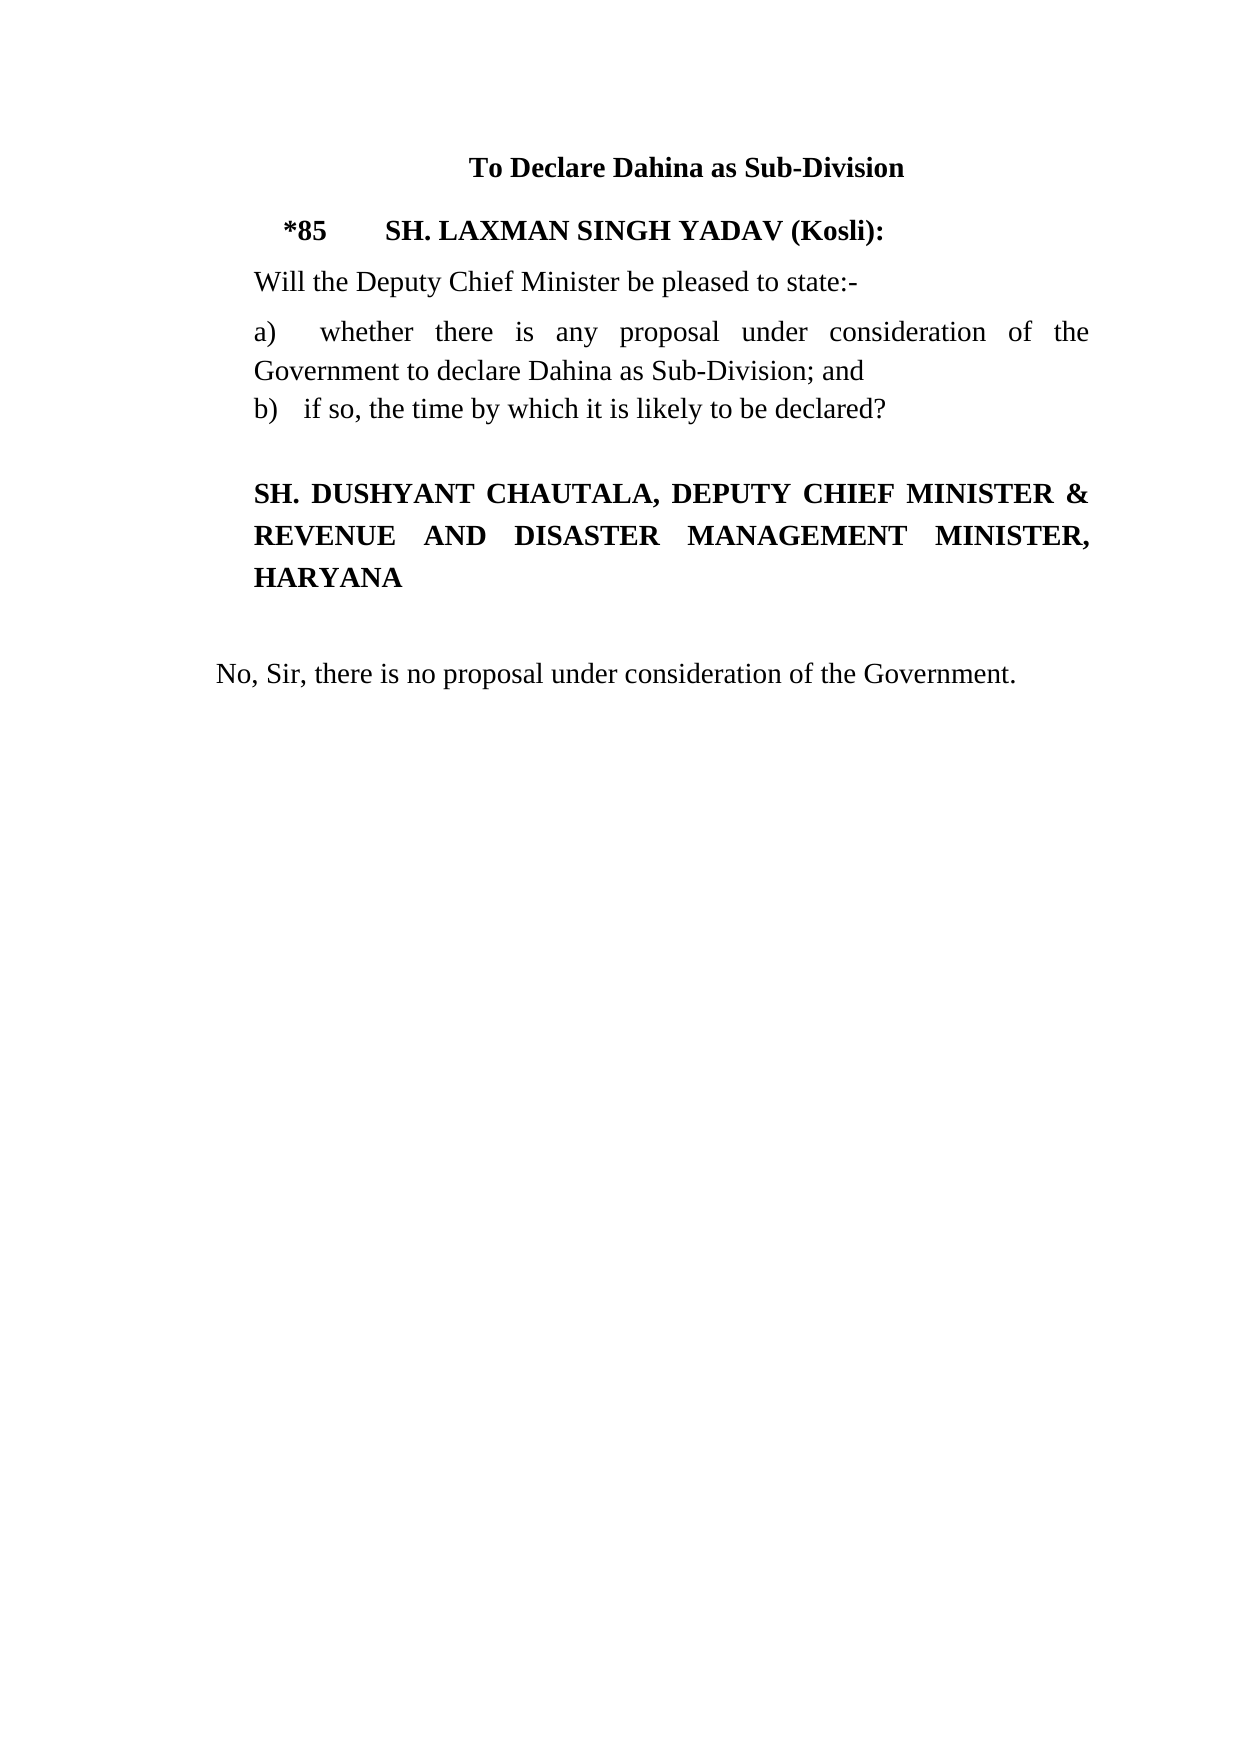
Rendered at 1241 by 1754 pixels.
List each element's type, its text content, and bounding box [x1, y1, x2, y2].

text *85 SH. LAXMAN SINGH YADAV (Kosli): [283, 213, 1090, 247]
text No, Sir, there is no proposal under consideration of the Government. [150, 656, 1090, 689]
text To Declare Dahina as Sub-Division [283, 150, 1090, 183]
text Will the Deputy Chief Minister be pleased to state:- [253, 264, 1090, 297]
text a) whether there is any proposal under consideration of the Government to declare Dahina as Sub-Division; and [253, 314, 1090, 386]
text SH. DUSHYANT CHAUTALA, DEPUTY CHIEF MINISTER & REVENUE AND DISASTER MANAGEMENT MINISTER, HARYANA [253, 468, 1090, 593]
text b) if so, the time by which it is likely to be declared? [253, 391, 1090, 425]
